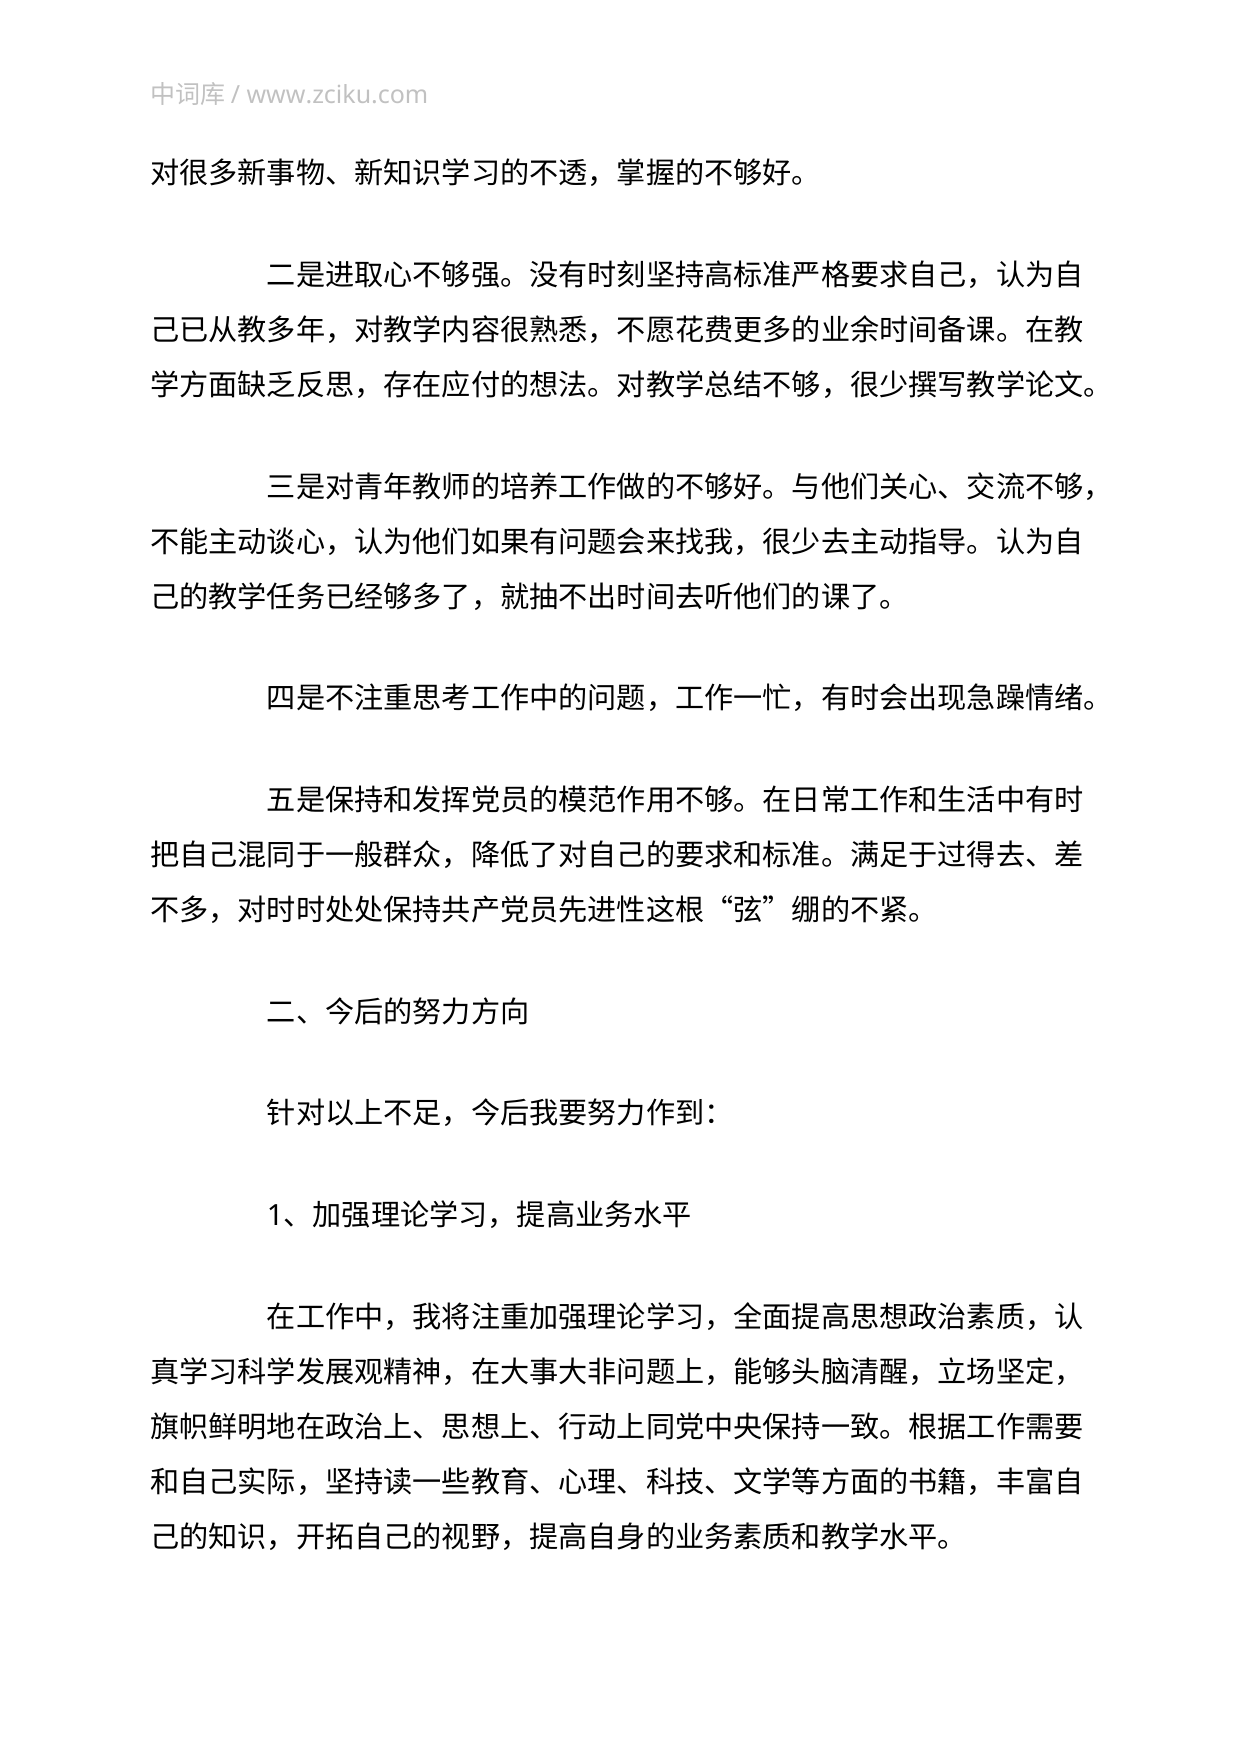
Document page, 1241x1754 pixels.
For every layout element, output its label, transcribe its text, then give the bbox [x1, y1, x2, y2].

text 针对以上不足，今后我要努力作到： [150, 1090, 1090, 1132]
text 在工作中，我将注重加强理论学习，全面提高思想政治素质，认真学习科学发展观精神，在大事大非问题上，能够头脑清醒，立场坚定，旗帜鲜明地在政治上、思想上、行动上同党中央保持一致。根据工作需要和自己实际，坚持读一些教育、心理、科技、文学等方面的书籍，丰富自己的知识，开拓自己的视野，提高自身的业务素质和教学水平。 [150, 1294, 1090, 1556]
text 五是保持和发挥党员的模范作用不够。在日常工作和生活中有时把自己混同于一般群众，降低了对自己的要求和标准。满足于过得去、差不多，对时时处处保持共产党员先进性这根“弦”绷的不紧。 [150, 777, 1090, 929]
text 二、今后的努力方向 [150, 988, 1090, 1031]
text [150, 150, 1090, 192]
text 三是对青年教师的培养工作做的不够好。与他们关心、交流不够，不能主动谈心，认为他们如果有问题会来找我，很少去主动指导。认为自己的教学任务已经够多了，就抽不出时间去听他们的课了。 [150, 463, 1090, 615]
text 1、加强理论学习，提高业务水平 [150, 1192, 1090, 1234]
text 二是进取心不够强。没有时刻坚持高标准严格要求自己，认为自己已从教多年，对教学内容很熟悉，不愿花费更多的业余时间备课。在教学方面缺乏反思，存在应付的想法。对教学总结不够，很少撰写教学论文。 [150, 252, 1090, 404]
text 四是不注重思考工作中的问题，工作一忙，有时会出现急躁情绪。 [150, 675, 1090, 717]
